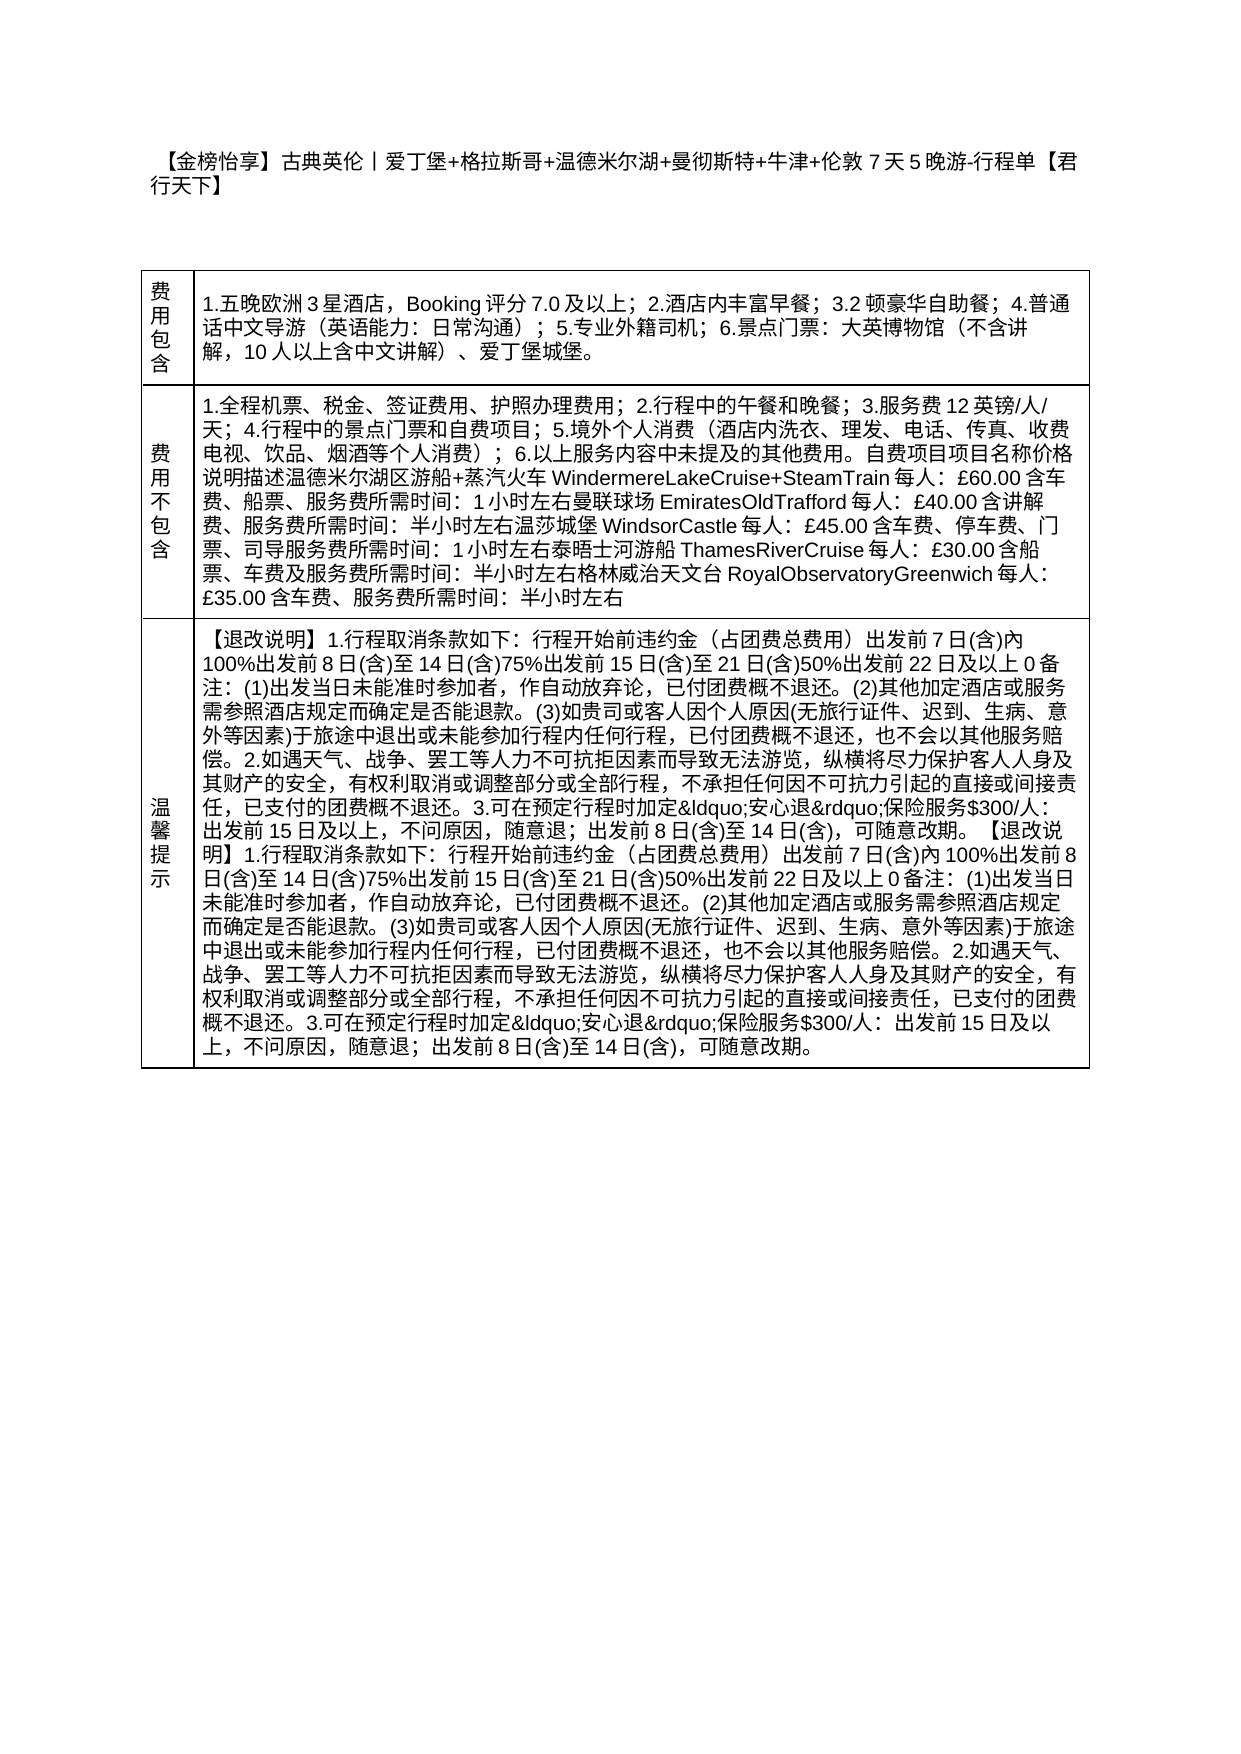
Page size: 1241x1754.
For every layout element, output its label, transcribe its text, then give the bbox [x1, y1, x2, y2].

text 【金榜怡享】古典英伦丨爱丁堡+格拉斯哥+温德米尔湖+曼彻斯特+牛津+伦敦 7天5晚游-行程单【君行天下】 [150, 150, 1090, 198]
table_cell 1.全程机票、税金、签证费用、护照办理费用；2.行程中的午餐和晚餐；3.服务费12英镑/人/天；4.行程中的景点门票和自费项目；5.境外个人消费（酒店内洗衣、理发、电话、传真、收费电视、饮品、烟酒等个人消费）；6.以上服务内容中未提及的其他费用。自费项目项目名称价格说明描述温德米尔湖区游船+蒸汽火车WindermereLakeCruise+SteamTrain每人：£60.00含车费、船票、服务费所需时间：1小时左右曼联球场EmiratesOldTrafford每人：£40.00含讲解费、服务费所需时间：半小时左右温莎城堡WindsorCastle每人：£45.00含车费、停车费、门票、司导服务费所需时间：1小时左右泰晤士河游船ThamesRiverCruise每人：£30.00含船票、车费及服务费所需时间：半小时左右格林威治天文台RoyalObservatoryGreenwich每人：£35.00含车费、服务费所需时间：半小时左右 [195, 386, 1089, 618]
table_cell 【退改说明】1.行程取消条款如下：行程开始前违约金（占团费总费用）出发前7日(含)內100%出发前8日(含)至14日(含)75%出发前15日(含)至21日(含)50%出发前22日及以上0备注：(1)出发当日未能准时参加者，作自动放弃论，已付团费概不退还。(2)其他加定酒店或服务需参照酒店规定而确定是否能退款。(3)如贵司或客人因个人原因(无旅行证件、迟到、生病、意外等因素)于旅途中退出或未能参加行程内任何行程，已付团费概不退还，也不会以其他服务赔偿。2.如遇天气、战争、罢工等人力不可抗拒因素而导致无法游览，纵横将尽力保护客人人身及其财产的安全，有权利取消或调整部分或全部行程，不承担任何因不可抗力引起的直接或间接责任，已支付的团费概不退还。3.可在预定行程时加定&ldquo;安心退&rdquo;保险服务$300/人：出发前15日及以上，不问原因，随意退；出发前8日(含)至14日(含)，可随意改期。【退改说明】1.行程取消条款如下：行程开始前违约金（占团费总费用）出发前7日(含)內100%出发前8日(含)至14日(含)75%出发前15日(含)至21日(含)50%出发前22日及以上0备注：(1)出发当日未能准时参加者，作自动放弃论，已付团费概不退还。(2)其他加定酒店或服务需参照酒店规定而确定是否能退款。(3)如贵司或客人因个人原因(无旅行证件、迟到、生病、意外等因素)于旅途中退出或未能参加行程内任何行程，已付团费概不退还，也不会以其他服务赔偿。2.如遇天气、战争、罢工等人力不可抗拒因素而导致无法游览，纵横将尽力保护客人人身及其财产的安全，有权利取消或调整部分或全部行程，不承担任何因不可抗力引起的直接或间接责任，已支付的团费概不退还。3.可在预定行程时加定&ldquo;安心退&rdquo;保险服务$300/人：出发前15日及以上，不问原因，随意退；出发前8日(含)至14日(含)，可随意改期。 [195, 619, 1089, 1067]
table_header 1.五晚欧洲3星酒店，Booking评分7.0及以上；2.酒店内丰富早餐；3.2顿豪华自助餐；4.普通话中文导游（英语能力：日常沟通）；5.专业外籍司机；6.景点门票：大英博物馆（不含讲解，10人以上含中文讲解）、爱丁堡城堡。 [195, 271, 1089, 384]
table_cell 费用不包含 [142, 385, 193, 618]
table_header 费用包含 [142, 271, 193, 384]
table_cell 温馨提示 [142, 619, 193, 1067]
